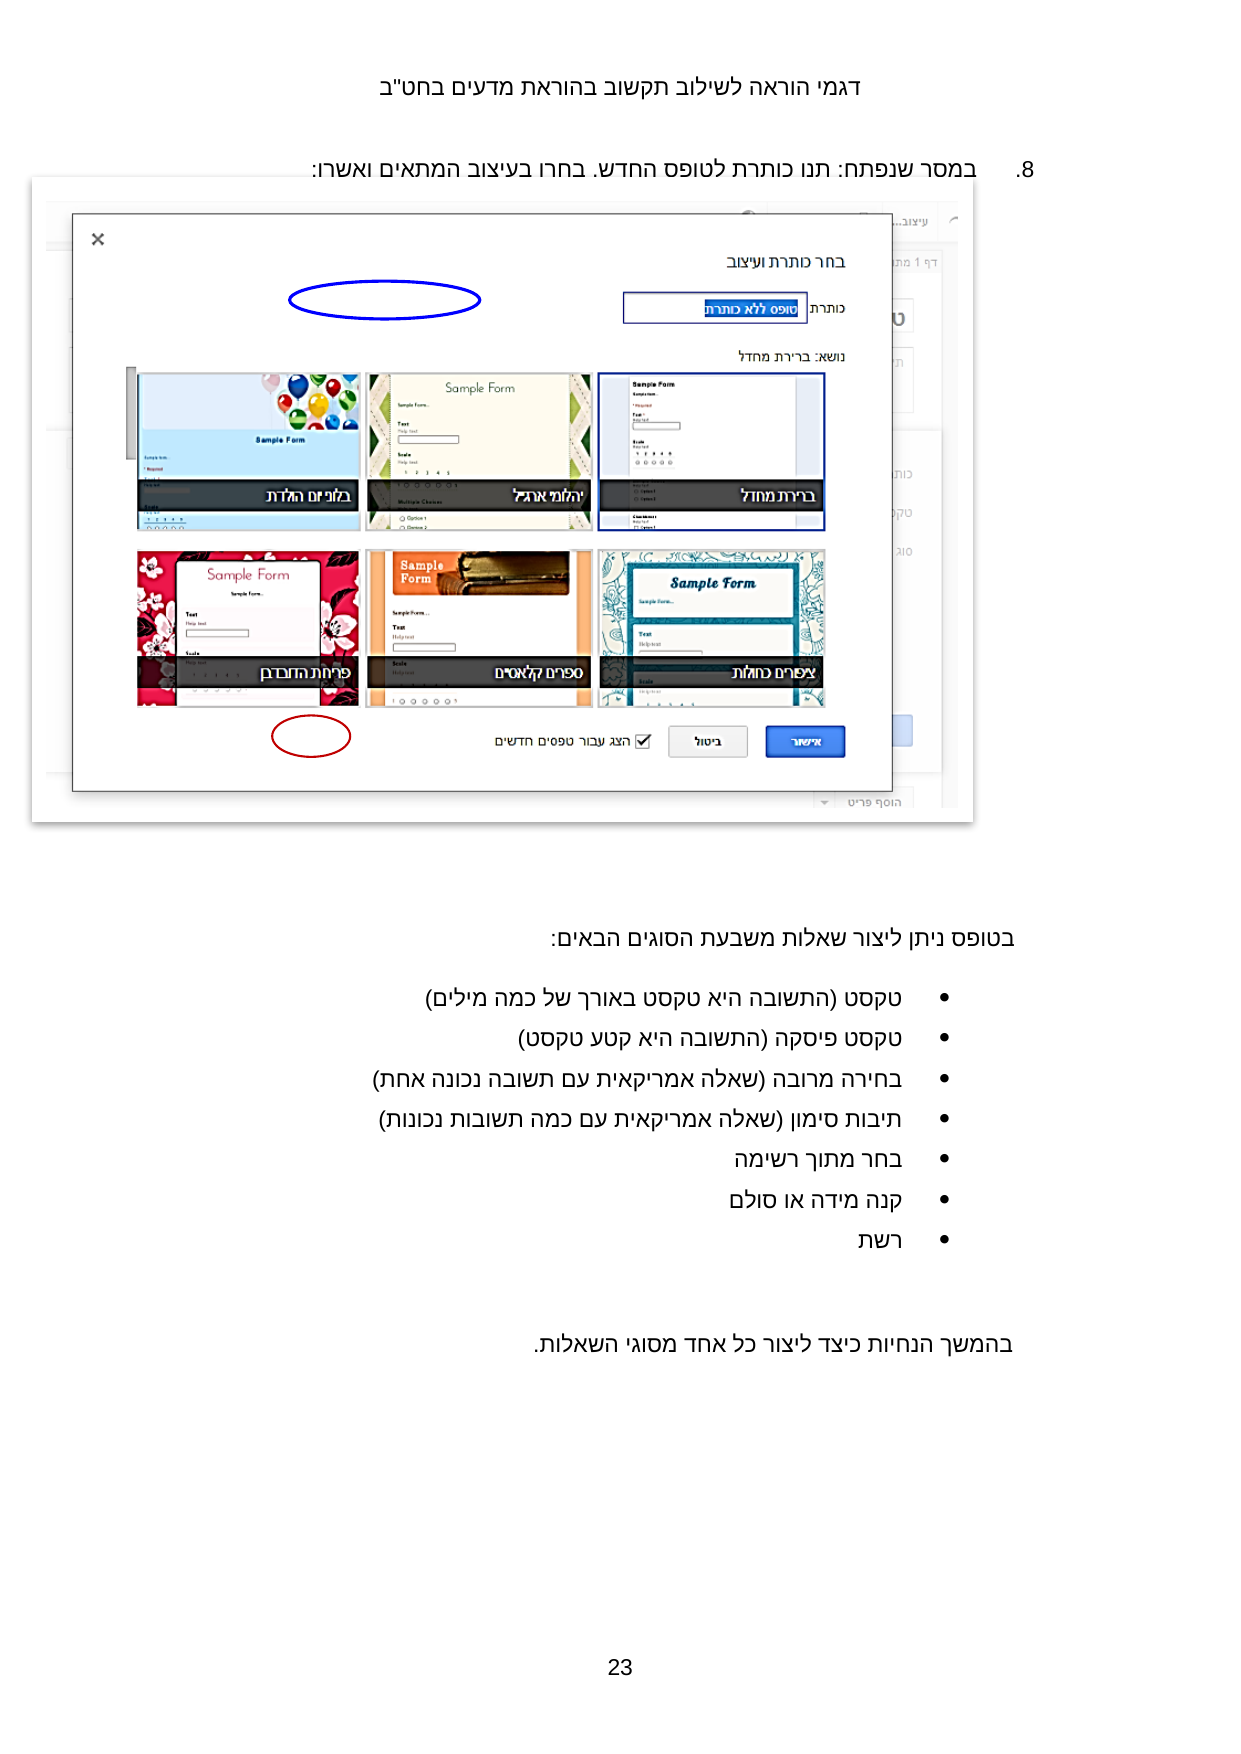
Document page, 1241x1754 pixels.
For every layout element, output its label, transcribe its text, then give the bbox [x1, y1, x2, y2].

list קנה מידה או סולם [187, 1187, 940, 1213]
text בטופס ניתן ליצור שאלות משבעת הסוגים הבאים: [187, 925, 1015, 951]
picture [46, 192, 958, 808]
list טקסט פיסקה (התשובה היא קטע טקסט) [187, 1025, 940, 1052]
list תיבות סימון (שאלה אמריקאית עם כמה תשובות נכונות) [187, 1106, 940, 1133]
list בחר מתוך רשימה [187, 1146, 940, 1173]
list בחירה מרובה (שאלה אמריקאית עם תשובה נכונה אחת) [187, 1066, 940, 1092]
list רשת [187, 1227, 940, 1254]
list טקסט (התשובה היא טקסט באורך של כמה מילים) [187, 985, 940, 1012]
text בהמשך הנחיות כיצד ליצור כל אחד מסוגי השאלות. [187, 1331, 1014, 1357]
